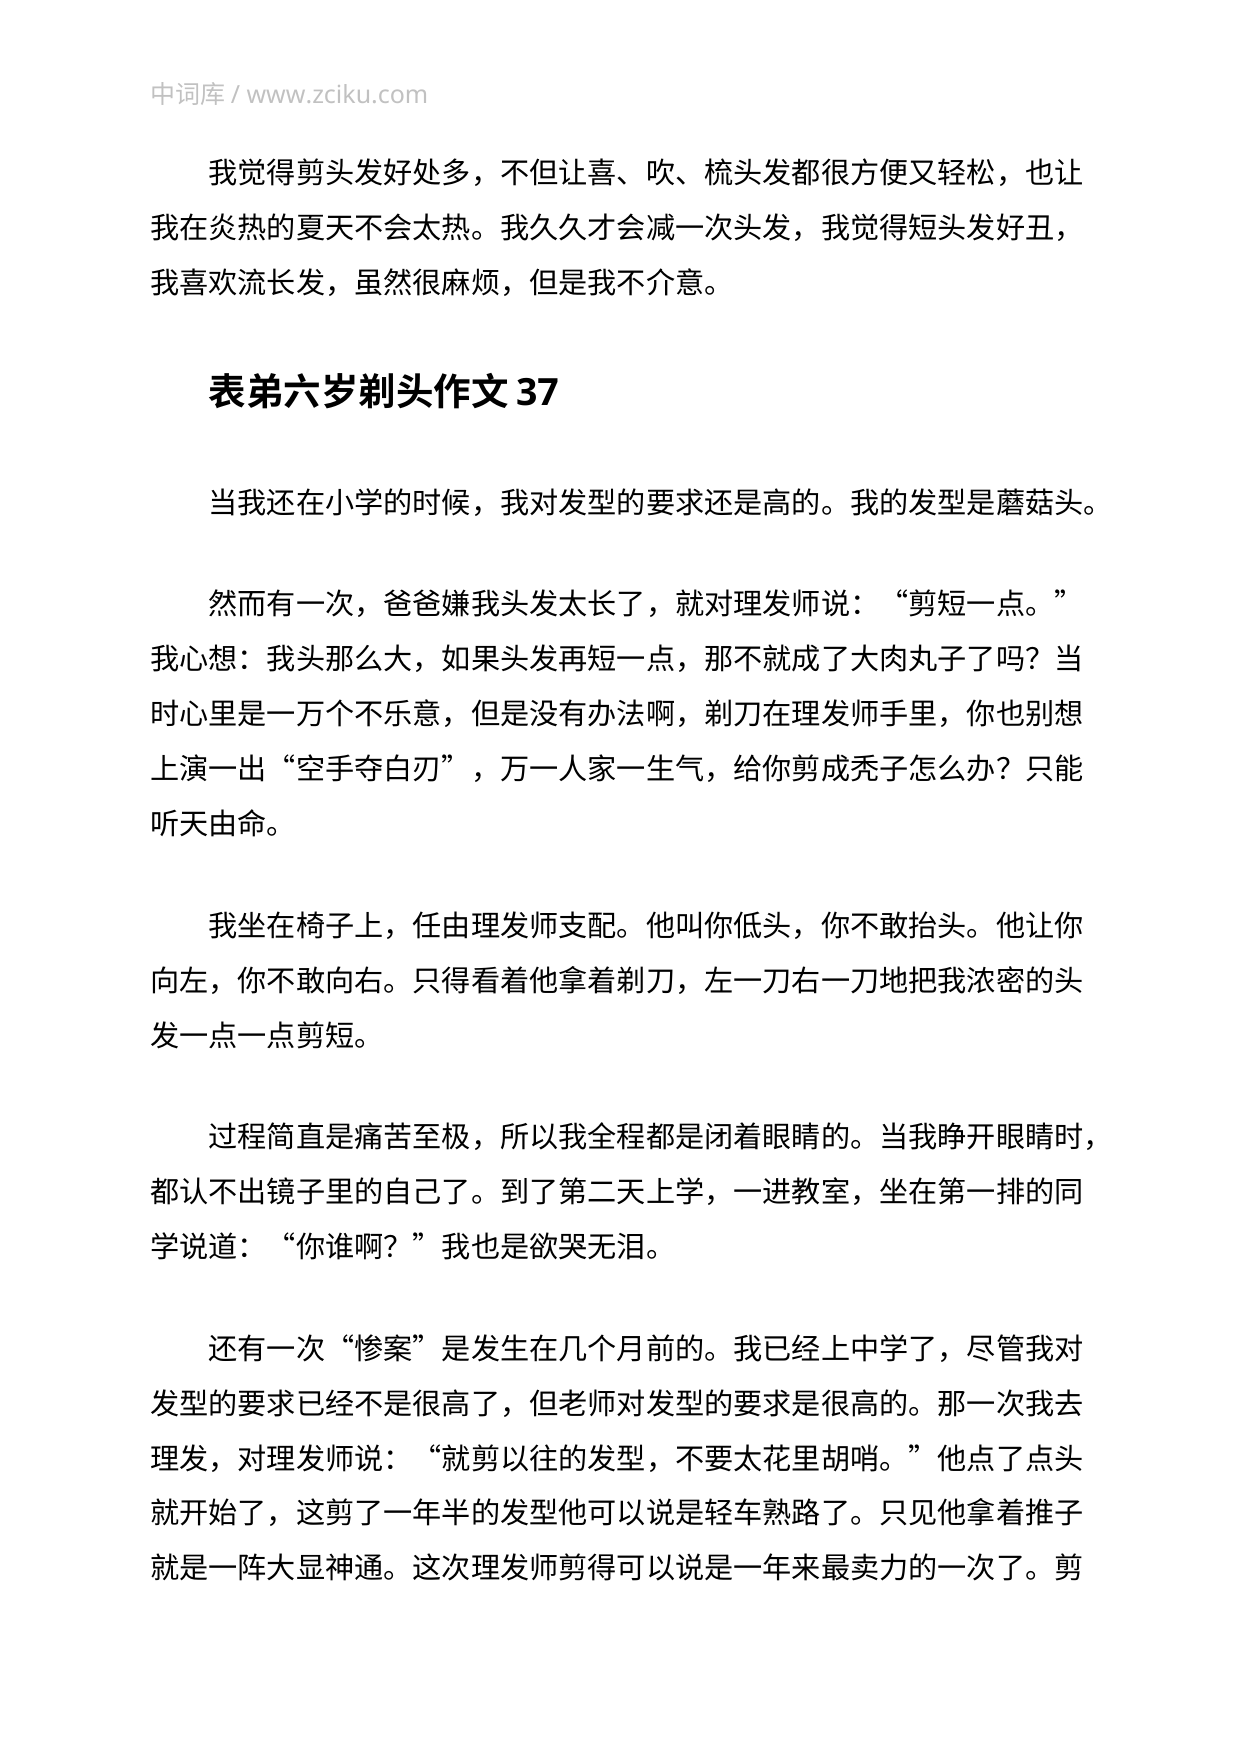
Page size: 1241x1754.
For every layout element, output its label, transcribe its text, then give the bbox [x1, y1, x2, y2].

text 表弟六岁剃头作文37 [150, 362, 1090, 416]
text 当我还在小学的时候，我对发型的要求还是高的。我的发型是蘑菇头。 [150, 479, 1090, 521]
text 然而有一次，爸爸嫌我头发太长了，就对理发师说：“剪短一点。”我心想：我头那么大，如果头发再短一点，那不就成了大肉丸子了吗？当时心里是一万个不乐意，但是没有办法啊，剃刀在理发师手里，你也别想上演一出“空手夺白刃”，万一人家一生气，给你剪成秃子怎么办？只能听天由命。 [150, 581, 1090, 843]
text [150, 1325, 1090, 1587]
text 过程简直是痛苦至极，所以我全程都是闭着眼睛的。当我睁开眼睛时，都认不出镜子里的自己了。到了第二天上学，一进教室，坐在第一排的同学说道：“你谁啊？”我也是欲哭无泪。 [150, 1114, 1090, 1266]
text 我觉得剪头发好处多，不但让喜、吹、梳头发都很方便又轻松，也让我在炎热的夏天不会太热。我久久才会减一次头发，我觉得短头发好丑，我喜欢流长发，虽然很麻烦，但是我不介意。 [150, 150, 1090, 302]
text 我坐在椅子上，任由理发师支配。他叫你低头，你不敢抬头。他让你向左，你不敢向右。只得看着他拿着剃刀，左一刀右一刀地把我浓密的头发一点一点剪短。 [150, 902, 1090, 1054]
